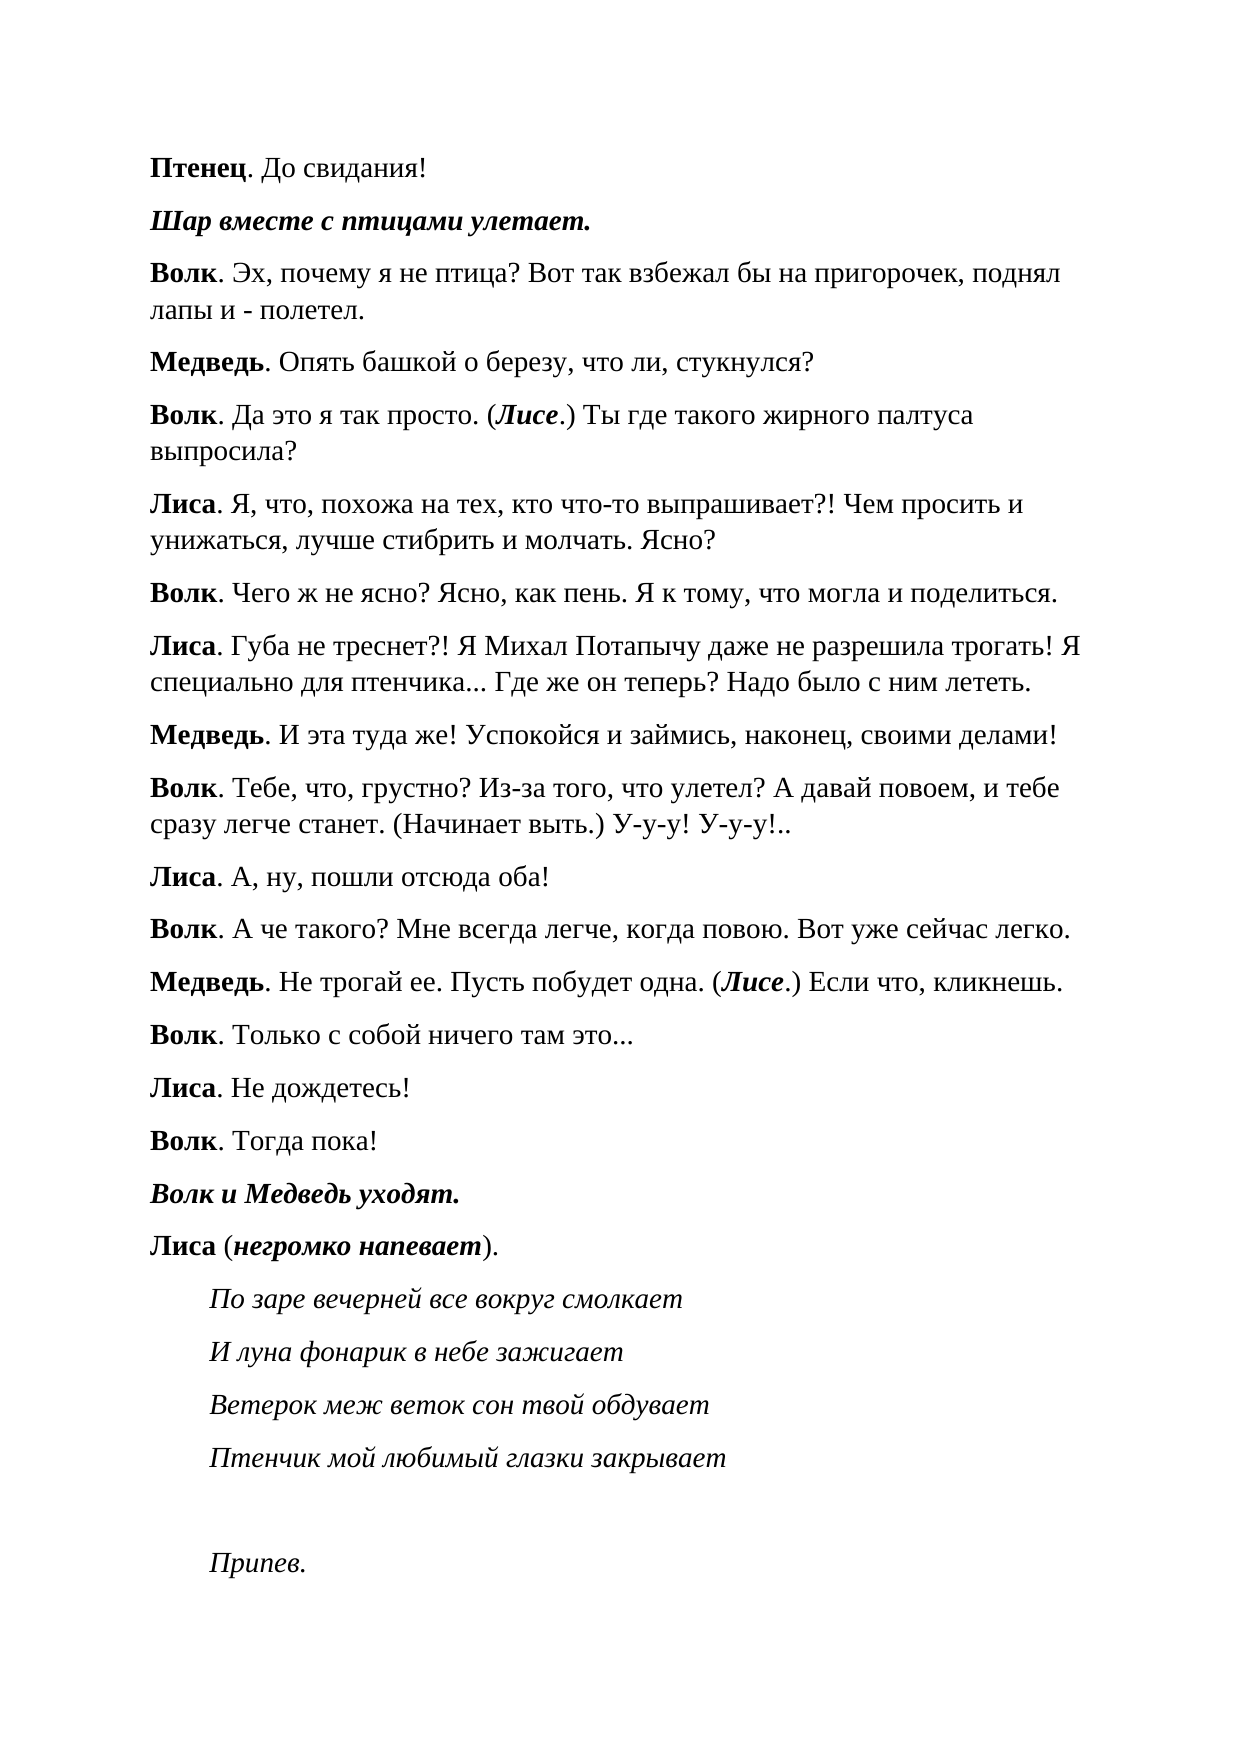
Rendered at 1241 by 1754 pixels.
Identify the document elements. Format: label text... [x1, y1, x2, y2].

text Медведь. Опять башкой о березу, что ли, стукнулся? [150, 344, 1090, 378]
text Птенчик мой любимый глазки закрывает [209, 1440, 1090, 1473]
text Волк. Чего ж не ясно? Ясно, как пень. Я к тому, что могла и поделиться. [150, 575, 1090, 609]
text Волк. Эх, почему я не птица? Вот так взбежал бы на пригорочек, поднял лапы и - полетел. [150, 256, 1090, 325]
text Лиса (негромко напевает). [150, 1228, 1090, 1262]
text Лиса. Я, что, похожа на тех, кто что-то выпрашивает?! Чем просить и унижаться, лучше стибрить и молчать. Ясно? [150, 486, 1090, 556]
text Волк. Тебе, что, грустно? Из-за того, что улетел? А давай повоем, и тебе сразу легче станет. (Начинает выть.) У-у-у! У-у-у!.. [150, 770, 1090, 839]
text Волк. Да это я так просто. (Лисе.) Ты где такого жирного палтуса выпросила? [150, 397, 1090, 467]
text Волк. А че такого? Мне всегда легче, когда повою. Вот уже сейчас легко. [150, 912, 1090, 945]
text И луна фонарик в небе зажигает [209, 1334, 1090, 1368]
text Лиса. Не дождетесь! [150, 1070, 1090, 1104]
text Лиса. А, ну, пошли отсюда оба! [150, 859, 1090, 892]
text Ветерок меж веток сон твой обдувает [209, 1387, 1090, 1421]
text По заре вечерней все вокруг смолкает [209, 1281, 1090, 1315]
text Волк. Тогда пока! [150, 1123, 1090, 1156]
text Волк. Только с собой ничего там это... [150, 1017, 1090, 1051]
text Лиса. Губа не треснет?! Я Михал Потапычу даже не разрешила трогать! Я специально для птенчика... Где же он теперь? Надо было с ним лететь. [150, 628, 1090, 698]
text Припев. [209, 1545, 1090, 1579]
text Птенец. До свидания! [150, 150, 1090, 183]
text Медведь. И эта туда же! Успокойся и займись, наконец, своими делами! [150, 717, 1090, 751]
text Волк и Медведь уходят. [150, 1176, 1090, 1209]
text Шар вместе с птицами улетает. [150, 203, 1090, 236]
text Медведь. Не трогай ее. Пусть побудет одна. (Лисе.) Если что, кликнешь. [150, 964, 1090, 998]
